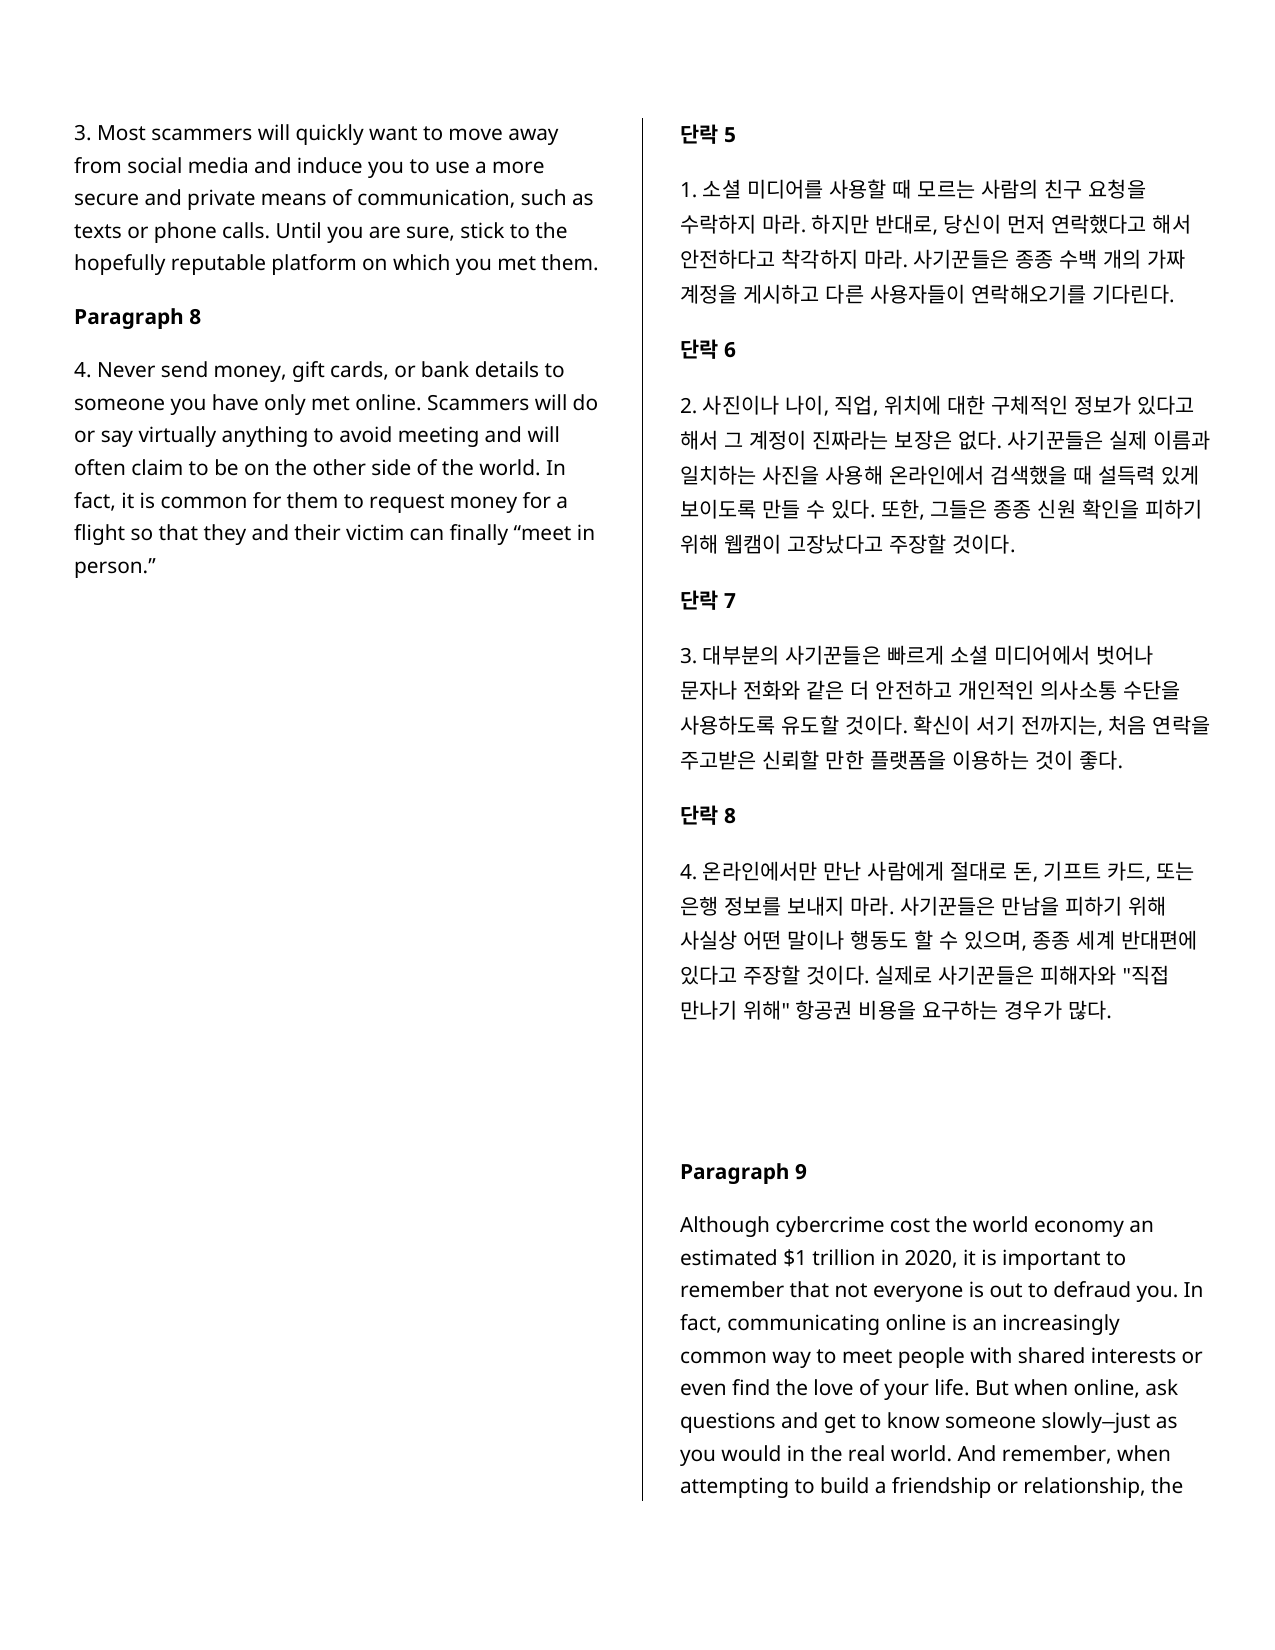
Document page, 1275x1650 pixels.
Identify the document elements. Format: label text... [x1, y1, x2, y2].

text 4. Never send money, gift cards, or bank details to someone you have only met online. Scammers will do or say virtually anything to avoid meeting and will often claim to be on the other side of the world. In fact, it is common for them to request money for a flight so that they and their victim can finally “meet in person.” [74, 355, 605, 579]
text 단락 7 [680, 584, 1211, 614]
text Paragraph 9 [680, 1157, 1211, 1185]
text 3. 대부분의 사기꾼들은 빠르게 소셜 미디어에서 벗어나 문자나 전화와 같은 더 안전하고 개인적인 의사소통 수단을 사용하도록 유도할 것이다. 확신이 서기 전까지는, 처음 연락을 주고받은 신뢰할 만한 플랫폼을 이용하는 것이 좋다. [680, 640, 1211, 774]
text 단락 6 [680, 334, 1211, 364]
text 4. 온라인에서만 만난 사람에게 절대로 돈, 기프트 카드, 또는 은행 정보를 보내지 마라. 사기꾼들은 만남을 피하기 위해 사실상 어떤 말이나 행동도 할 수 있으며, 종종 세계 반대편에 있다고 주장할 것이다. 실제로 사기꾼들은 피해자와 "직접 만나기 위해" 항공권 비용을 요구하는 경우가 많다. [680, 855, 1211, 1025]
text 2. 사진이나 나이, 직업, 위치에 대한 구체적인 정보가 있다고 해서 그 계정이 진짜라는 보장은 없다. 사기꾼들은 실제 이름과 일치하는 사진을 사용해 온라인에서 검색했을 때 설득력 있게 보이도록 만들 수 있다. 또한, 그들은 종종 신원 확인을 피하기 위해 웹캠이 고장났다고 주장할 것이다. [680, 389, 1211, 559]
text 단락 8 [680, 799, 1211, 830]
text Paragraph 8 [74, 302, 605, 330]
text 3. Most scammers will quickly want to move away from social media and induce you to use a more secure and private means of communication, such as texts or phone calls. Until you are sure, stick to the hopefully reputable platform on which you met them. [74, 118, 605, 277]
text 단락 5 [680, 118, 1211, 148]
text 1. 소셜 미디어를 사용할 때 모르는 사람의 친구 요청을 수락하지 마라. 하지만 반대로, 당신이 먼저 연락했다고 해서 안전하다고 착각하지 마라. 사기꾼들은 종종 수백 개의 가짜 계정을 게시하고 다른 사용자들이 연락해오기를 기다린다. [680, 174, 1211, 308]
